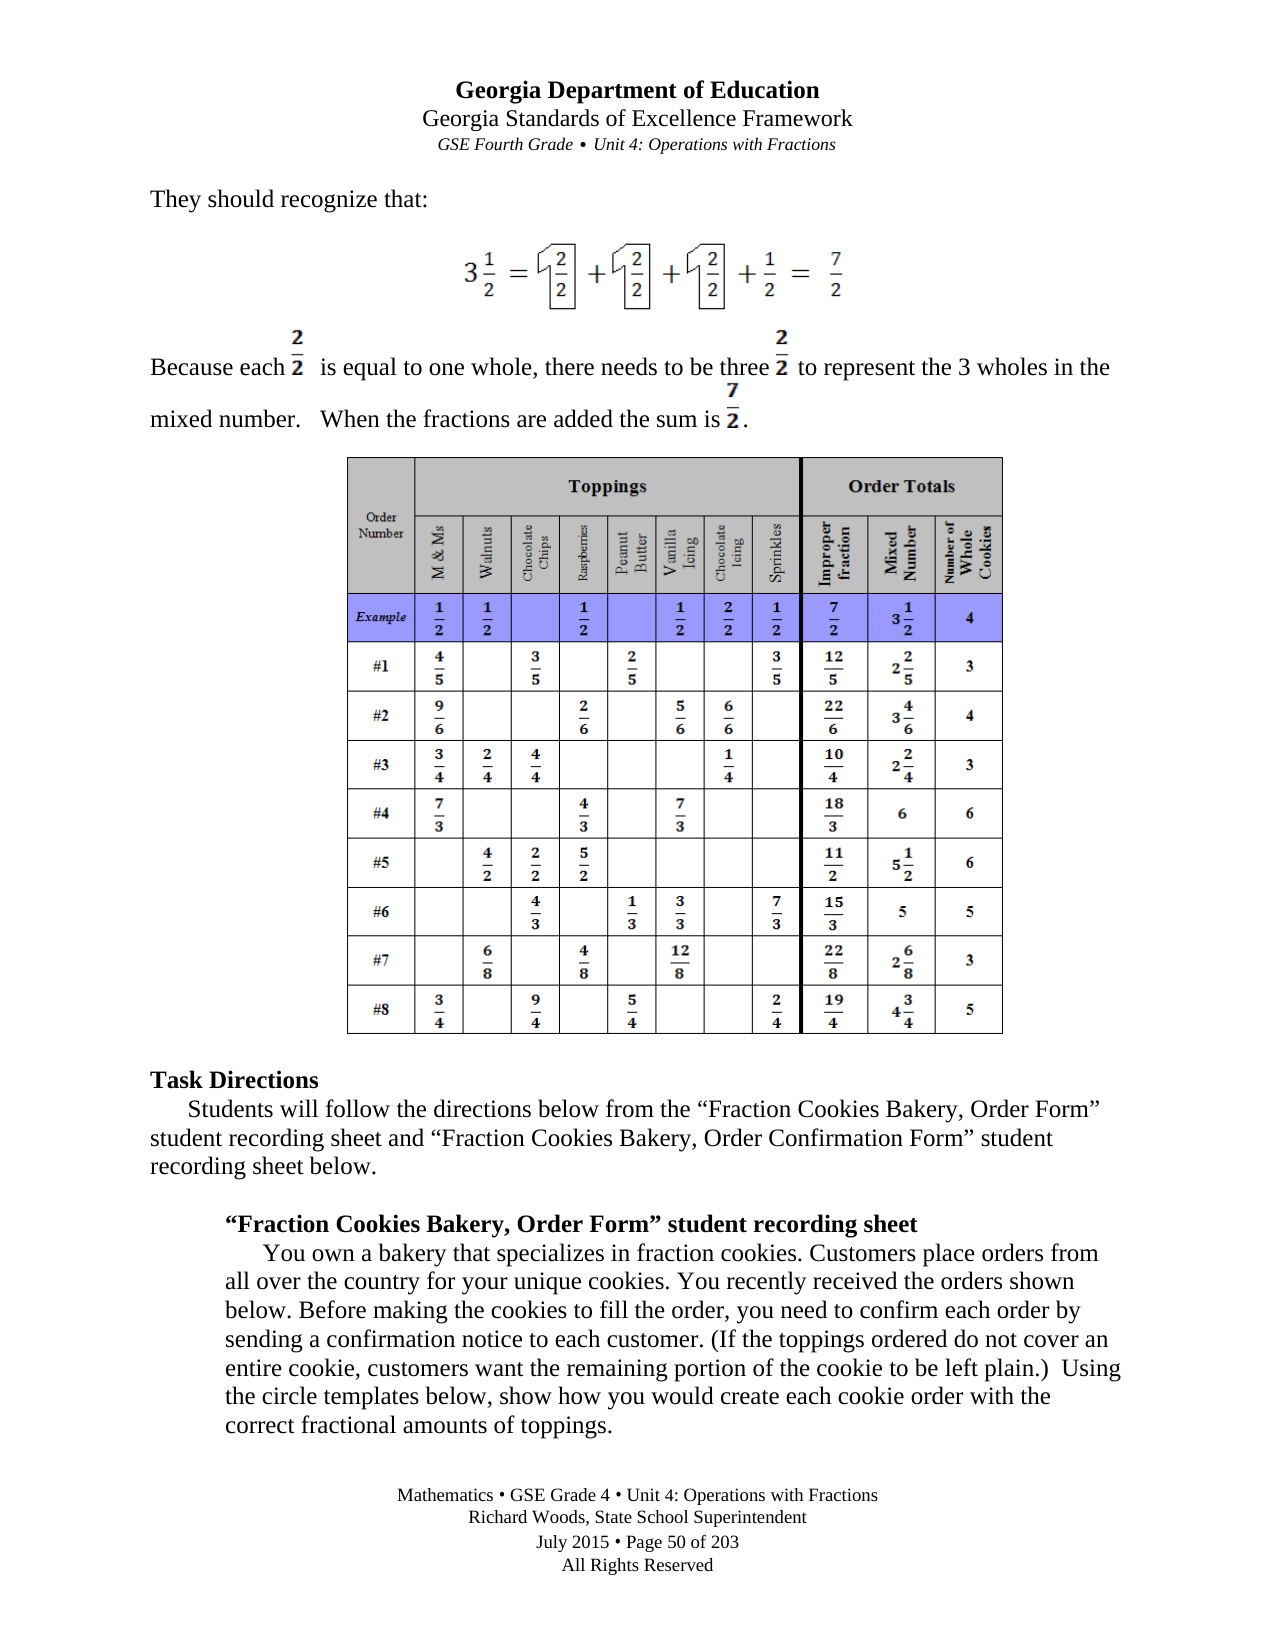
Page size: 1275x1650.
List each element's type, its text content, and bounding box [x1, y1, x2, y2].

picture [726, 380, 743, 428]
text “Fraction Cookies Bakery, Order Form” student recording sheet [150, 1209, 1125, 1238]
picture [291, 328, 320, 375]
text Because each is equal to one whole, there needs to be three to represent the 3 wholes in the mixed number. When the fractions are added the sum is . [150, 328, 1125, 433]
picture [449, 220, 854, 326]
text They should recognize that: [150, 184, 1125, 213]
picture [775, 328, 792, 375]
text Task Directions [150, 1065, 1125, 1094]
text Students will follow the directions below from the “Fraction Cookies Bakery, Order Form” student recording sheet and “Fraction Cookies Bakery, Order Confirmation Form” student recording sheet below. [150, 1094, 1125, 1180]
picture [337, 450, 1013, 1042]
text You own a bakery that specializes in fraction cookies. Customers place orders from all over the country for your unique cookies. You recently received the orders shown below. Before making the cookies to fill the order, you need to confirm each order by sending a confirmation notice to each customer. (If the toppings ordered do not cover an entire cookie, customers want the remaining portion of the cookie to be left plain.) Using the circle templates below, show how you would create each cookie order with the correct fractional amounts of toppings. [225, 1238, 1125, 1439]
